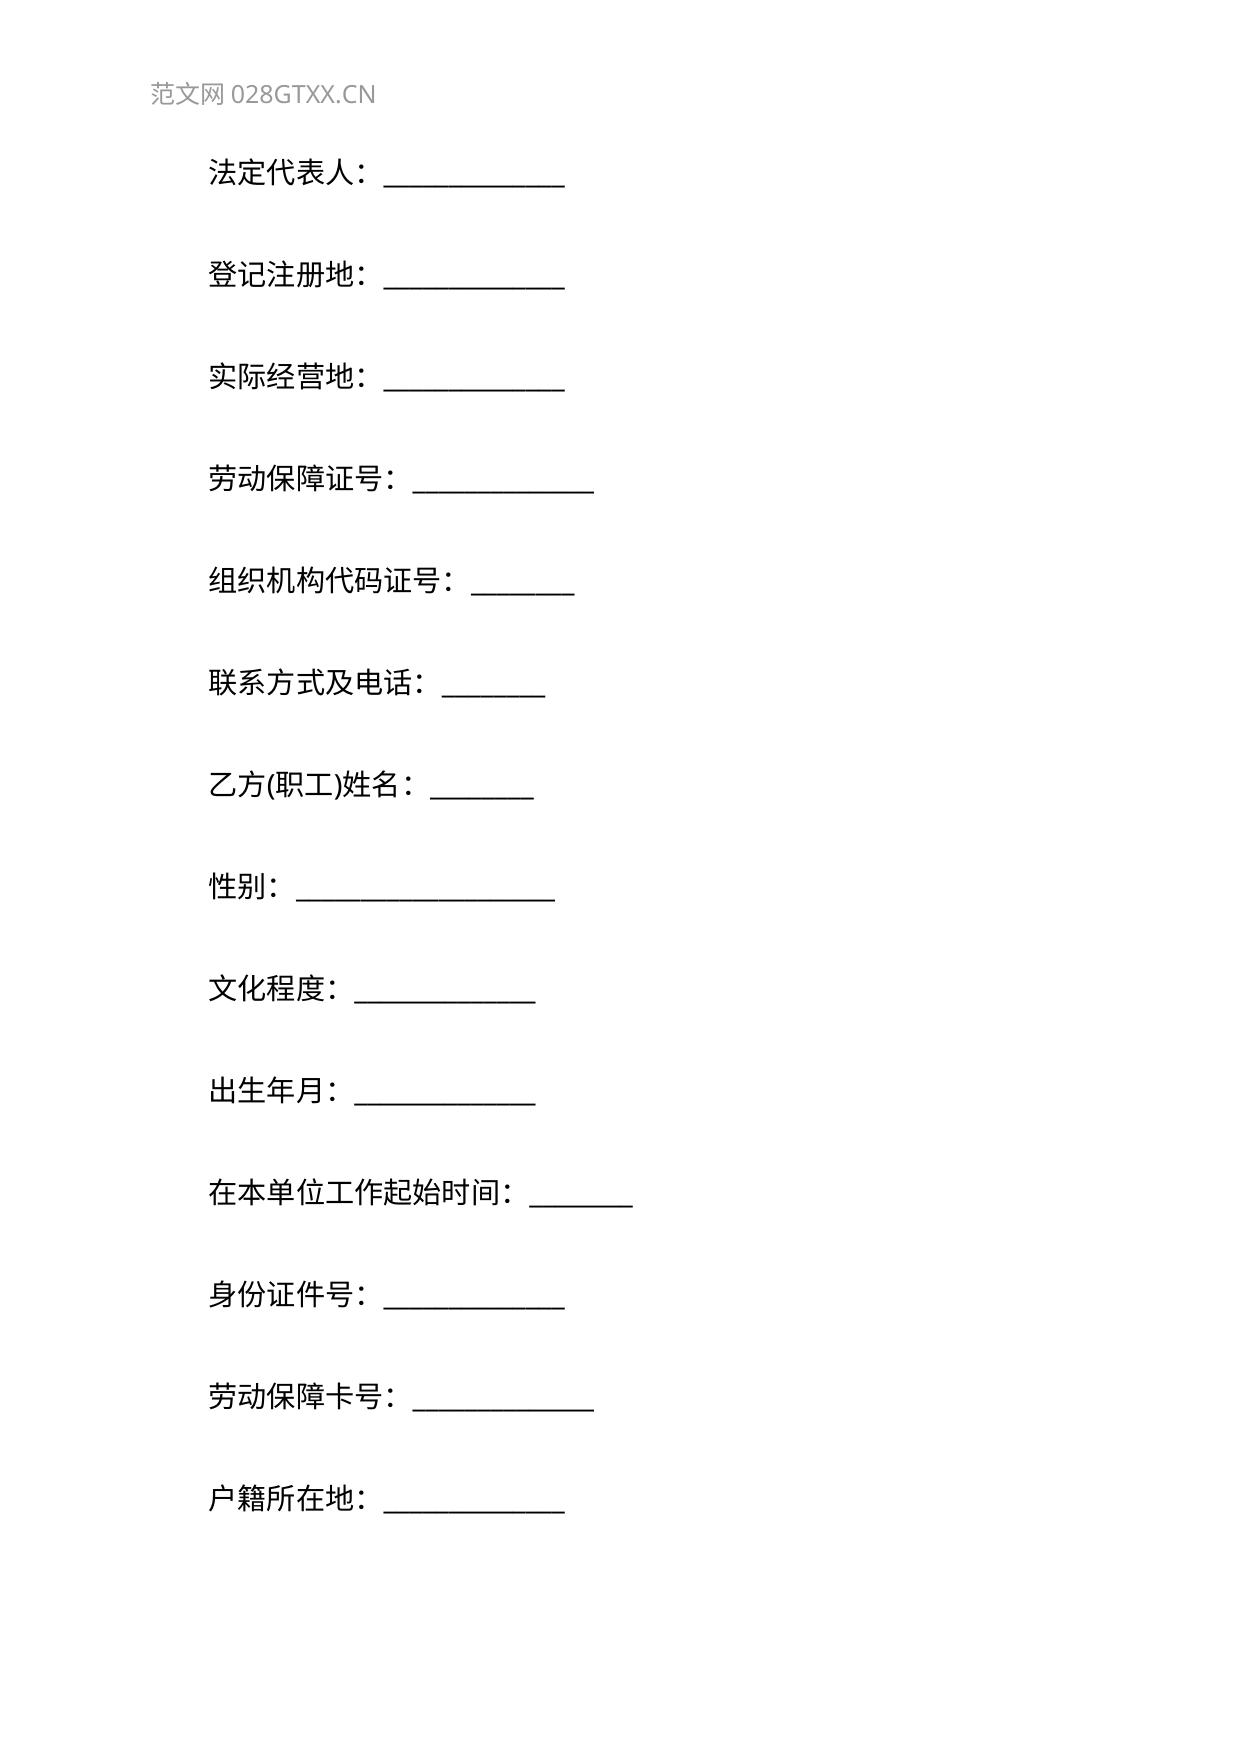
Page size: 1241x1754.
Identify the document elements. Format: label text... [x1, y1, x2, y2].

text 身份证件号：______________ [150, 1272, 1090, 1314]
text 组织机构代码证号：________ [150, 558, 1090, 600]
text 联系方式及电话：________ [150, 660, 1090, 702]
text 劳动保障证号：______________ [150, 456, 1090, 498]
text 出生年月：______________ [150, 1068, 1090, 1110]
text 性别：____________________ [150, 864, 1090, 906]
text 文化程度：______________ [150, 966, 1090, 1008]
text 登记注册地：______________ [150, 252, 1090, 294]
text 在本单位工作起始时间：________ [150, 1170, 1090, 1212]
text 乙方(职工)姓名：________ [150, 762, 1090, 804]
text 实际经营地：______________ [150, 354, 1090, 396]
text 法定代表人：______________ [150, 150, 1090, 192]
text 劳动保障卡号：______________ [150, 1374, 1090, 1416]
text 户籍所在地：______________ [150, 1476, 1090, 1518]
